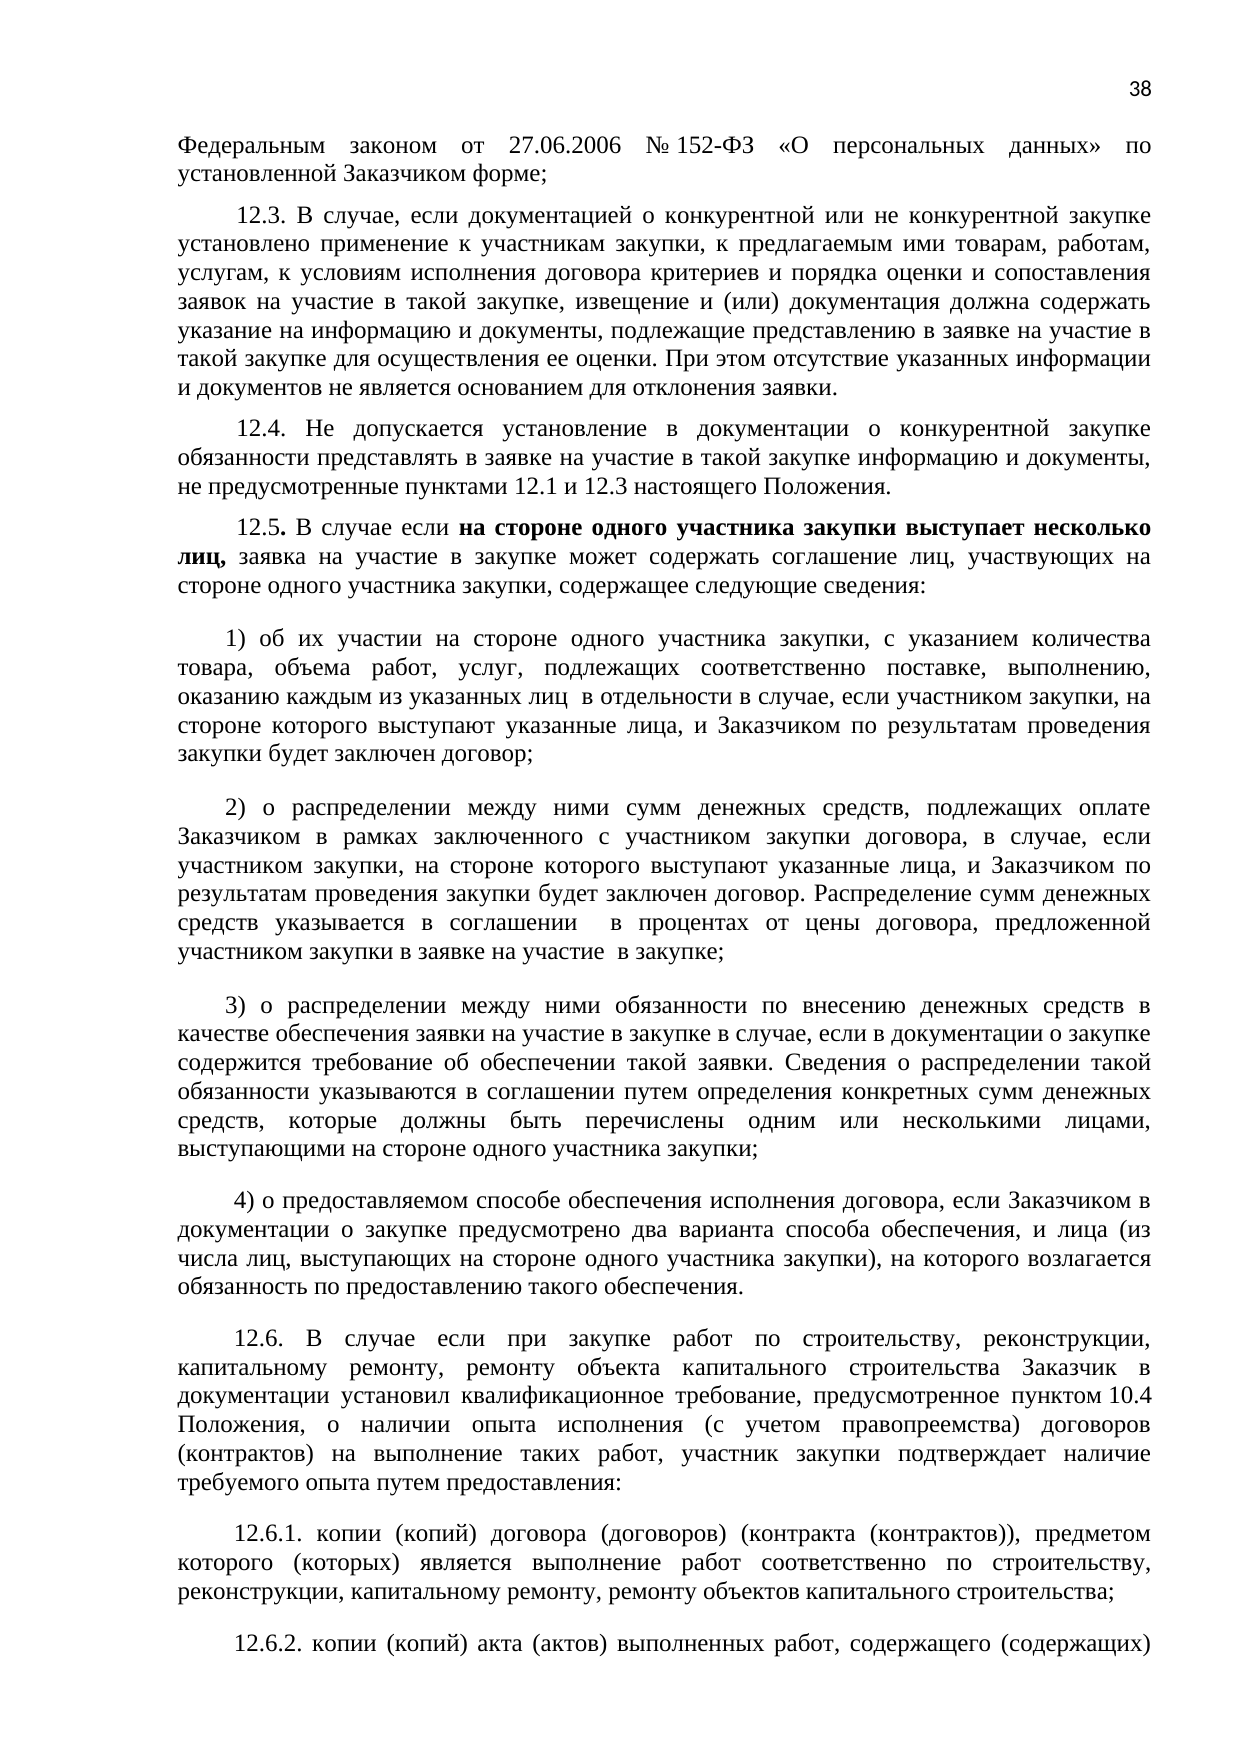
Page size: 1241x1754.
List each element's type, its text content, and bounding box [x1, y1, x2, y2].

text 12.6.1. копии (копий) договора (договоров) (контракта (контрактов)), предметом которого (которых) является выполнение работ соответственно по строительству, реконструкции, капитальному ремонту, ремонту объектов капитального строительства; [177, 1518, 1152, 1605]
text 2) о распределении между ними сумм денежных средств, подлежащих оплате Заказчиком в рамках заключенного с участником закупки договора, в случае, если участником закупки, на стороне которого выступают указанные лица, и Заказчиком по результатам проведения закупки будет заключен договор. Распределение сумм денежных средств указывается в соглашении в процентах от цены договора, предложенной участником закупки в заявке на участие в закупке; [177, 792, 1152, 965]
text 12.3. В случае, если документацией о конкурентной или не конкурентной закупке установлено применение к участникам закупки, к предлагаемым ими товарам, работам, услугам, к условиям исполнения договора критериев и порядка оценки и сопоставления заявок на участие в такой закупке, извещение и (или) документация должна содержать указание на информацию и документы, подлежащие представлению в заявке на участие в такой закупке для осуществления ее оценки. При этом отсутствие указанных информации и документов не является основанием для отклонения заявки. [177, 200, 1152, 401]
text 12.5. В случае если на стороне одного участника закупки выступает несколько лиц, заявка на участие в закупке может содержать соглашение лиц, участвующих на стороне одного участника закупки, содержащее следующие сведения: [177, 512, 1152, 598]
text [177, 130, 1152, 187]
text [177, 1628, 1152, 1656]
text 4) о предоставляемом способе обеспечения исполнения договора, если Заказчиком в документации о закупке предусмотрено два варианта способа обеспечения, и лица (из числа лиц, выступающих на стороне одного участника закупки), на которого возлагается обязанность по предоставлению такого обеспечения. [177, 1185, 1152, 1300]
text 12.4. Не допускается установление в документации о конкурентной закупке обязанности представлять в заявке на участие в такой закупке информацию и документы, не предусмотренные пунктами 12.1 и 12.3 настоящего Положения. [177, 413, 1152, 500]
text 3) о распределении между ними обязанности по внесению денежных средств в качестве обеспечения заявки на участие в закупке в случае, если в документации о закупке содержится требование об обеспечении такой заявки. Сведения о распределении такой обязанности указываются в соглашении путем определения конкретных сумм денежных средств, которые должны быть перечислены одним или несколькими лицами, выступающими на стороне одного участника закупки; [177, 990, 1152, 1162]
text 12.6. В случае если при закупке работ по строительству, реконструкции, капитальному ремонту, ремонту объекта капитального строительства Заказчик в документации установил квалификационное требование, предусмотренное пунктом 10.4 Положения, о наличии опыта исполнения (с учетом правопреемства) договоров (контрактов) на выполнение таких работ, участник закупки подтверждает наличие требуемого опыта путем предоставления: [177, 1323, 1152, 1496]
text 1) об их участии на стороне одного участника закупки, с указанием количества товара, объема работ, услуг, подлежащих соответственно поставке, выполнению, оказанию каждым из указанных лиц в отдельности в случае, если участником закупки, на стороне которого выступают указанные лица, и Заказчиком по результатам проведения закупки будет заключен договор; [177, 623, 1152, 767]
